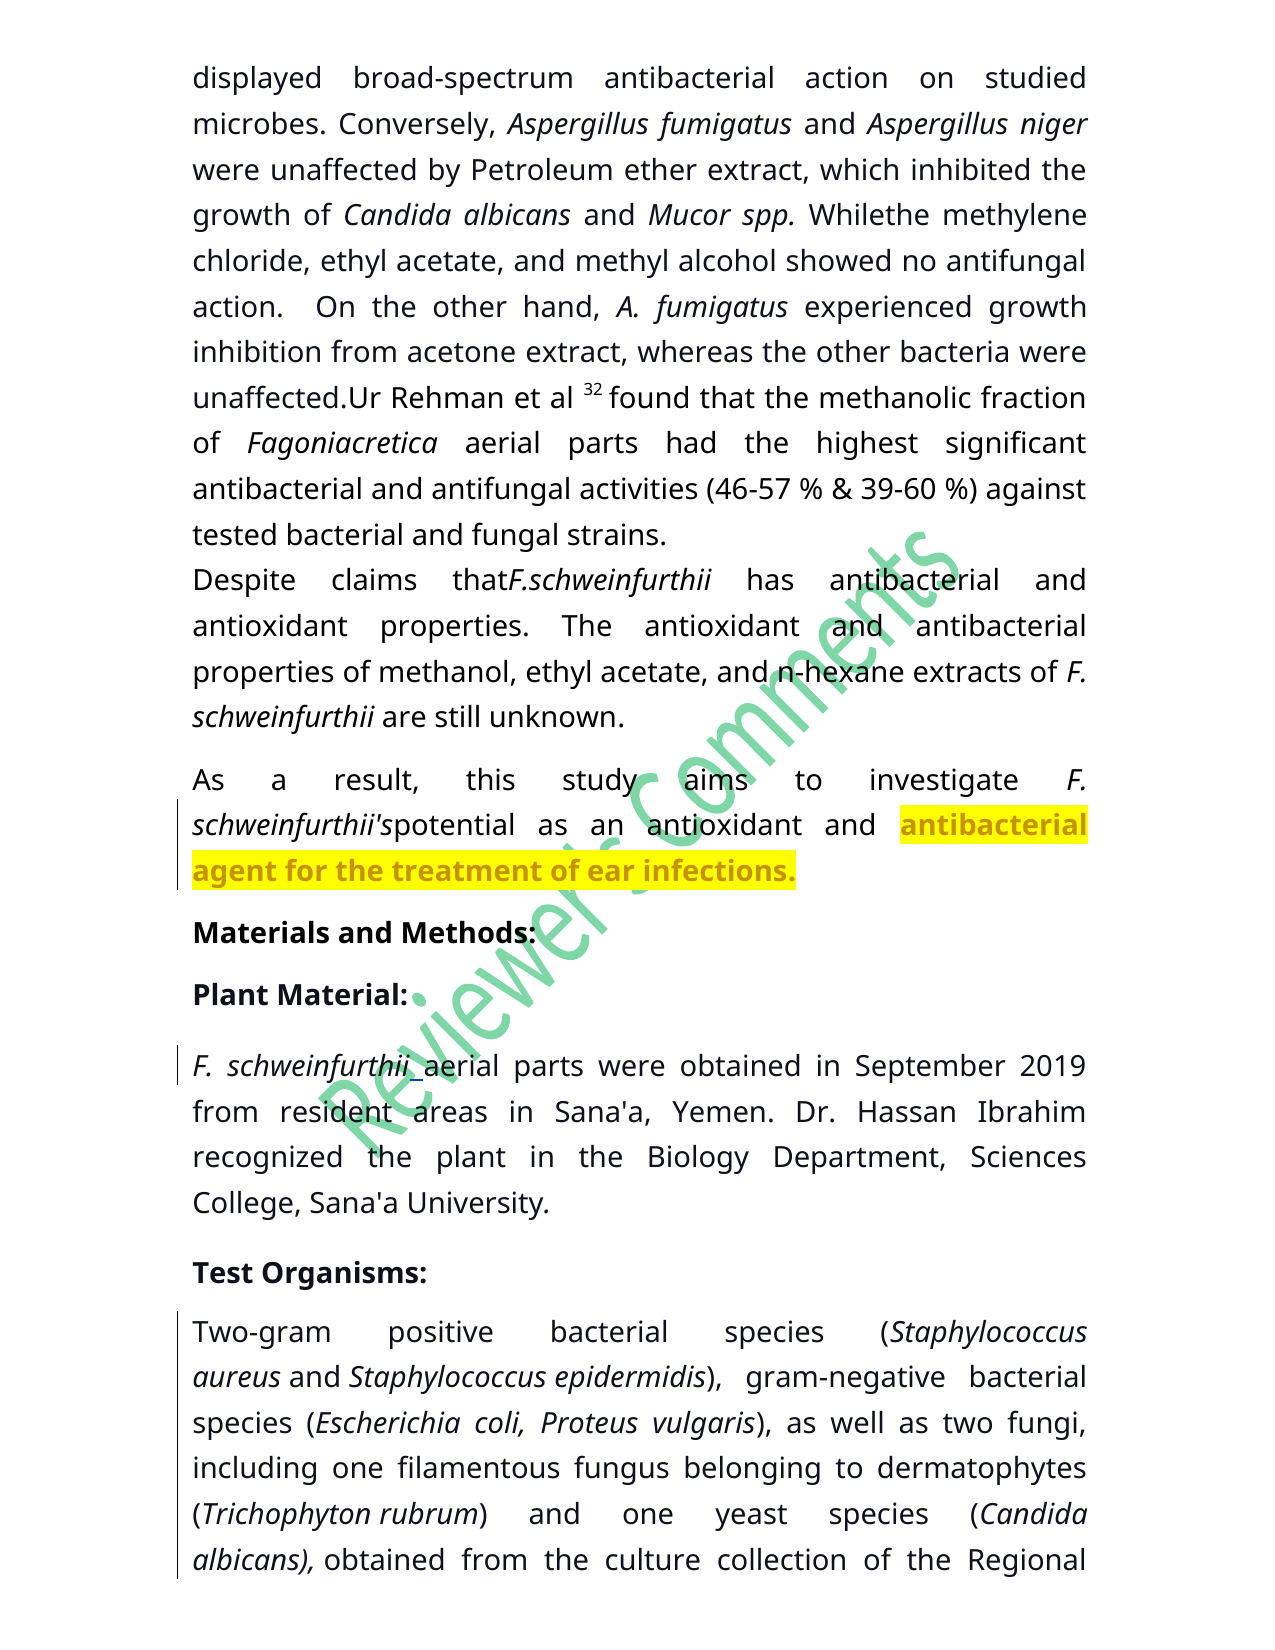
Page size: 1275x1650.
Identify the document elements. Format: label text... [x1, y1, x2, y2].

text Plant Material: [192, 975, 1087, 1014]
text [192, 58, 1087, 554]
text F. schweinfurthiiaerial parts were obtained in September 2019 from resident areas in Sana'a, Yemen. Dr. Hassan Ibrahim recognized the plant in the Biology Department, Sciences College, Sana'a University. [192, 1045, 1087, 1222]
text As a result, this study aims to investigate F. schweinfurthii'spotential as an antioxidant and antibacterial agent for the treatment of ear infections. [192, 759, 1087, 890]
text Materials and Methods: [192, 912, 1087, 952]
text Test Organisms: [192, 1253, 1087, 1292]
text Despite claims thatF.schweinfurthii has antibacterial and antioxidant properties. The antioxidant and antibacterial properties of methanol, ethyl acetate, and n-hexane extracts of F. schweinfurthii are still unknown. [192, 560, 1087, 736]
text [192, 1311, 1087, 1579]
